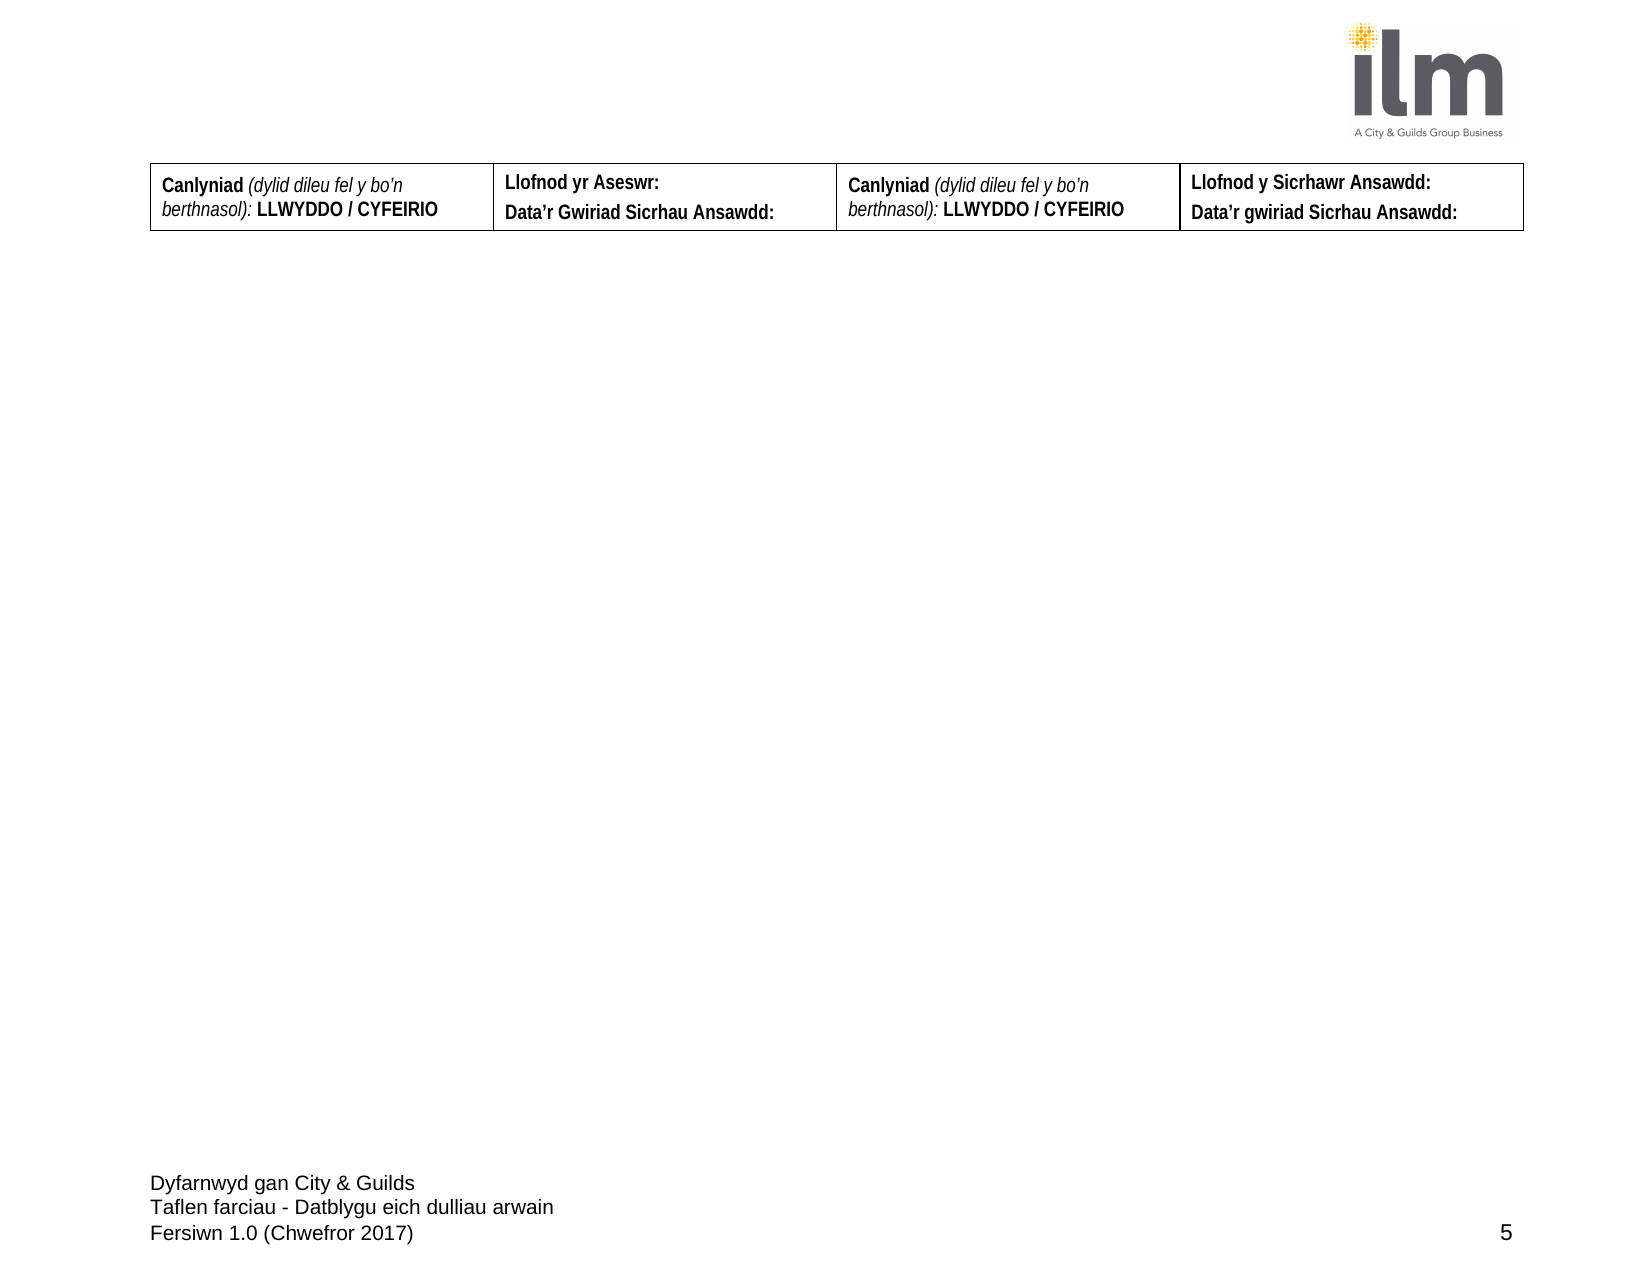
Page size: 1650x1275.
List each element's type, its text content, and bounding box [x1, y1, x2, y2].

table_cell Llofnod yr Aseswr: Data’r Gwiriad Sicrhau Ansawdd: [494, 164, 836, 230]
table_cell Canlyniad (dylid dileu fel y bo’n berthnasol): LLWYDDO / CYFEIRIO [151, 164, 493, 230]
table_cell Canlyniad (dylid dileu fel y bo’n berthnasol): LLWYDDO / CYFEIRIO [837, 164, 1179, 230]
table_cell Llofnod y Sicrhawr Ansawdd: Data’r gwiriad Sicrhau Ansawdd: [1181, 164, 1523, 230]
picture [1347, 23, 1515, 143]
